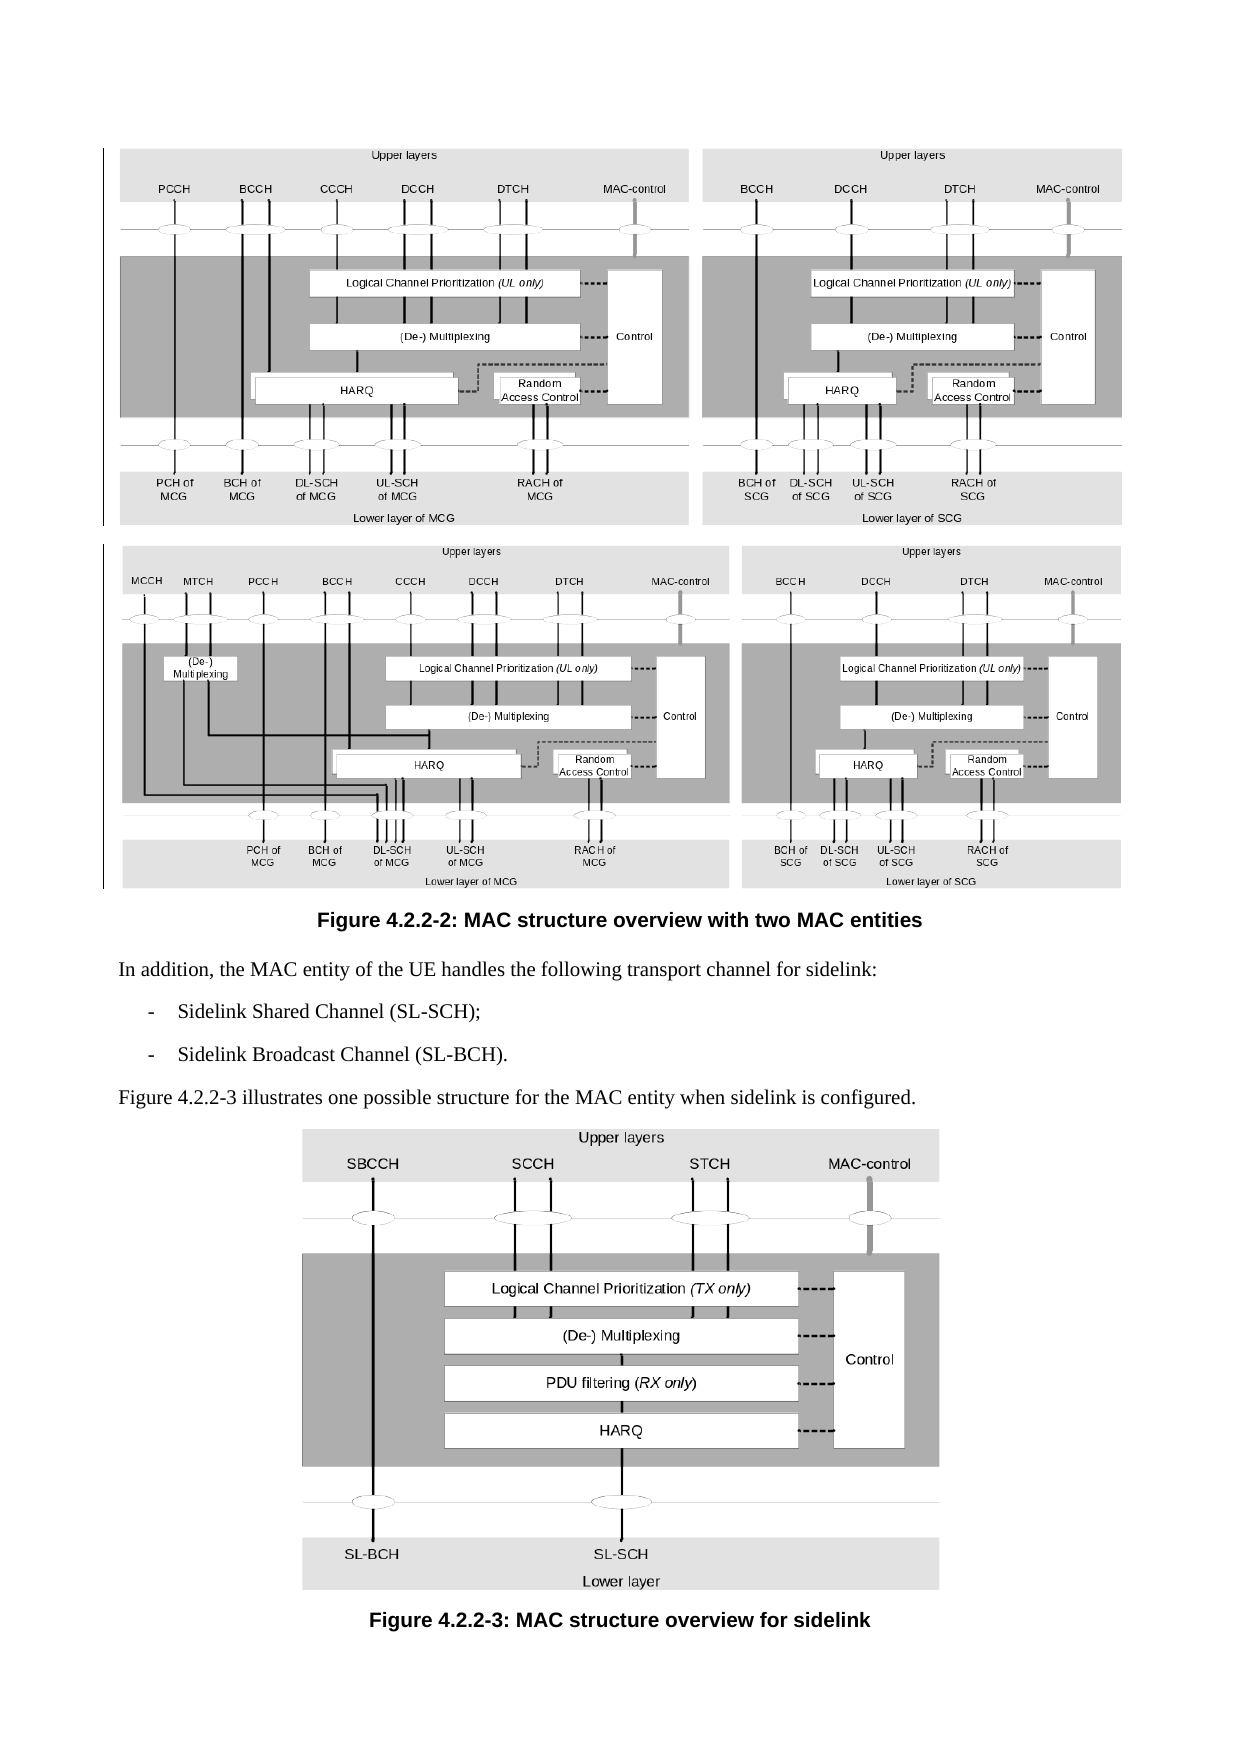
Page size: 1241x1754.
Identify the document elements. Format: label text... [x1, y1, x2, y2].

text Figure 4.2.2-2: MAC structure overview with two MAC entities [118, 908, 1122, 932]
text - Sidelink Broadcast Channel (SL-BCH). [148, 1042, 1122, 1066]
text Figure 4.2.2-3: MAC structure overview for sidelink [118, 1608, 1122, 1632]
text - Sidelink Shared Channel (SL-SCH); [148, 999, 1122, 1023]
text Figure 4.2.2-3 illustrates one possible structure for the MAC entity when sidelink is configured. [118, 1085, 1122, 1109]
text In addition, the MAC entity of the UE handles the following transport channel for sidelink: [118, 957, 1122, 981]
